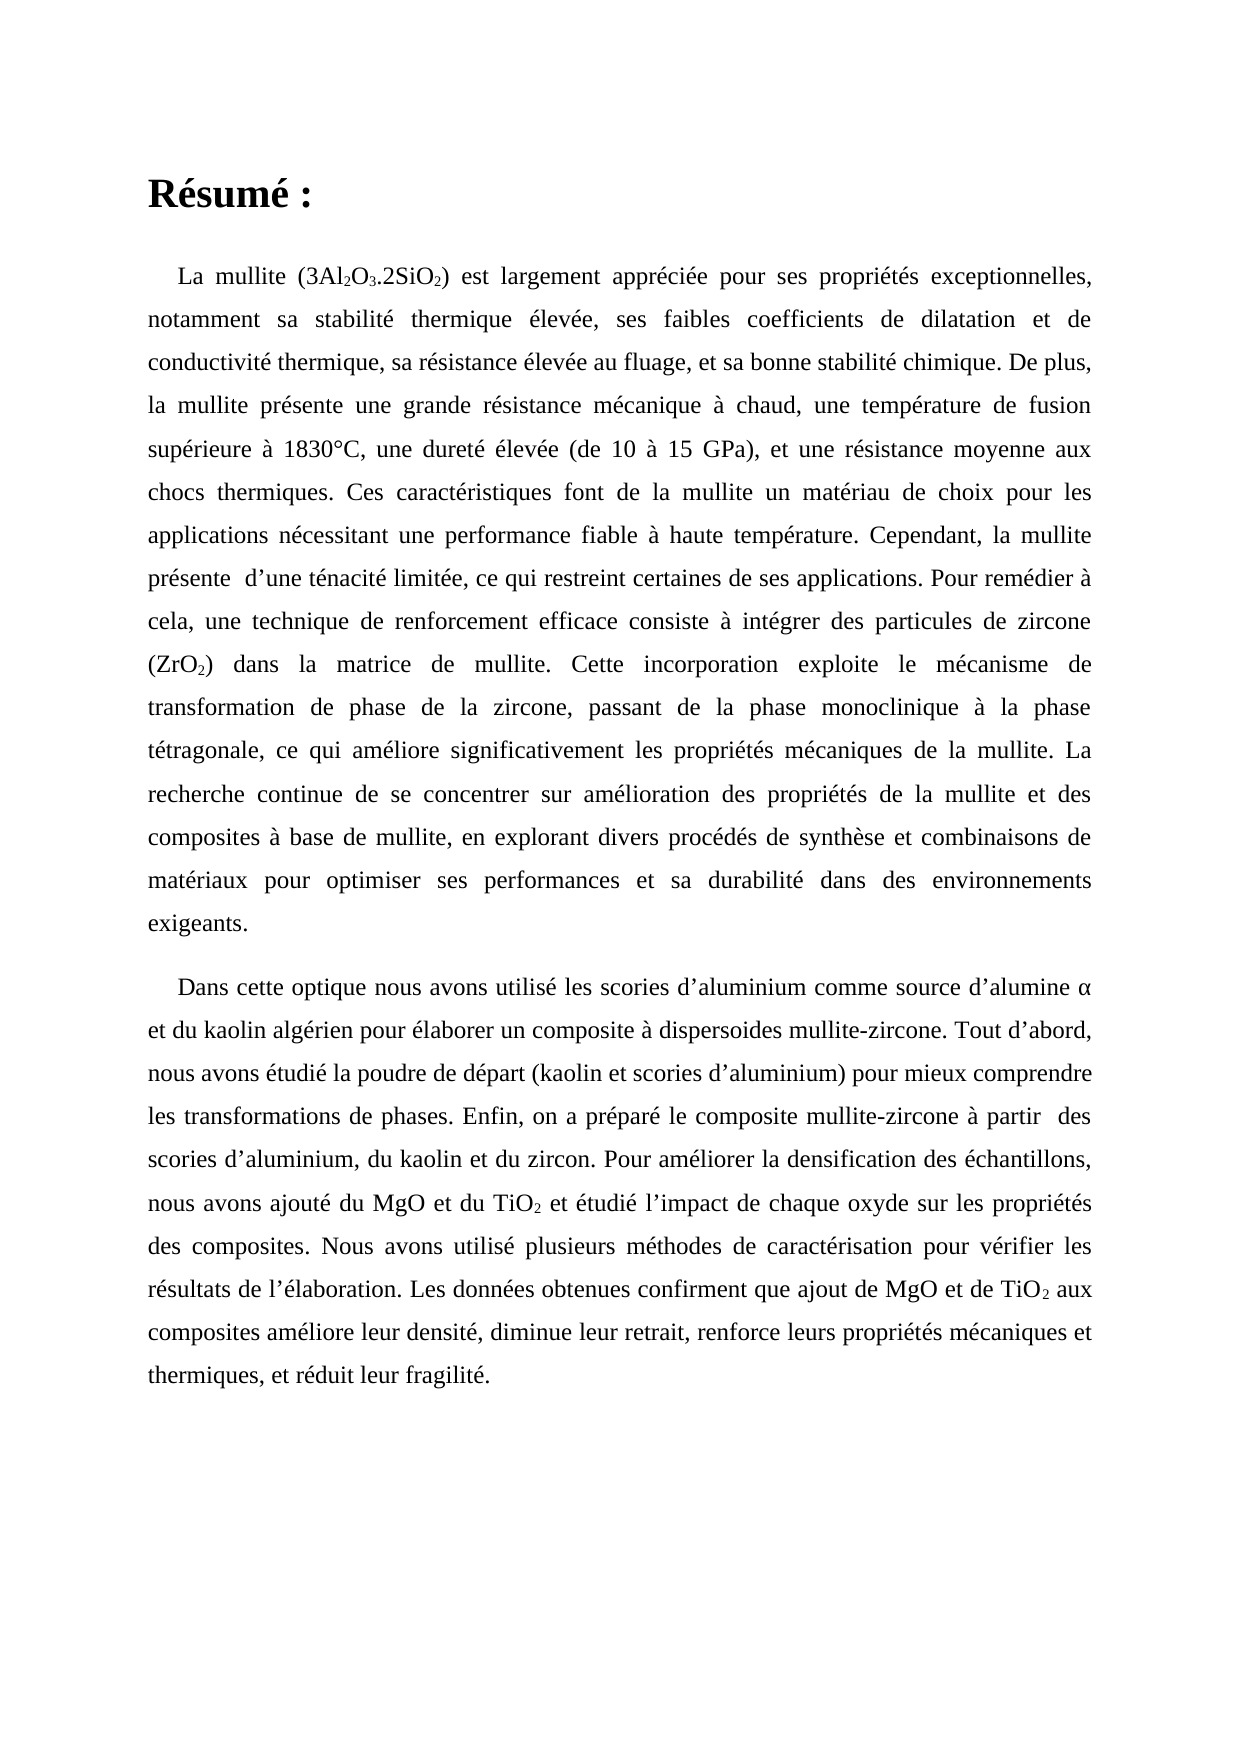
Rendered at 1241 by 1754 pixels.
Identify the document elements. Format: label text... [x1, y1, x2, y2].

text Dans cette optique nous avons utilisé les scories d’aluminium comme source d’alumine α et du kaolin algérien pour élaborer un composite à dispersoides mullite-zircone. Tout d’abord, nous avons étudié la poudre de départ (kaolin et scories d’aluminium) pour mieux comprendre les transformations de phases. Enfin, on a préparé le composite mullite-zircone à partir des scories d’aluminium, du kaolin et du zircon. Pour améliorer la densification des échantillons, nous avons ajouté du MgO et du TiO2 et étudié l’impact de chaque oxyde sur les propriétés des composites. Nous avons utilisé plusieurs méthodes de caractérisation pour vérifier les résultats de l’élaboration. Les données obtenues confirment que ajout de MgO et de TiO2 aux composites améliore leur densité, diminue leur retrait, renforce leurs propriétés mécaniques et thermiques, et réduit leur fragilité. [148, 972, 1093, 1389]
text La mullite (3Al2O3.2SiO2) est largement appréciée pour ses propriétés exceptionnelles, notamment sa stabilité thermique élevée, ses faibles coefficients de dilatation et de conductivité thermique, sa résistance élevée au fluage, et sa bonne stabilité chimique. De plus, la mullite présente une grande résistance mécanique à chaud, une température de fusion supérieure à 1830°C, une dureté élevée (de 10 à 15 GPa), et une résistance moyenne aux chocs thermiques. Ces caractéristiques font de la mullite un matériau de choix pour les applications nécessitant une performance fiable à haute température. Cependant, la mullite présente d’une ténacité limitée, ce qui restreint certaines de ses applications. Pour remédier à cela, une technique de renforcement efficace consiste à intégrer des particules de zircone (ZrO2) dans la matrice de mullite. Cette incorporation exploite le mécanisme de transformation de phase de la zircone, passant de la phase monoclinique à la phase tétragonale, ce qui améliore significativement les propriétés mécaniques de la mullite. La recherche continue de se concentrer sur amélioration des propriétés de la mullite et des composites à base de mullite, en explorant divers procédés de synthèse et combinaisons de matériaux pour optimiser ses performances et sa durabilité dans des environnements exigeants. [148, 261, 1093, 937]
subtitle Résumé : [148, 168, 1093, 216]
